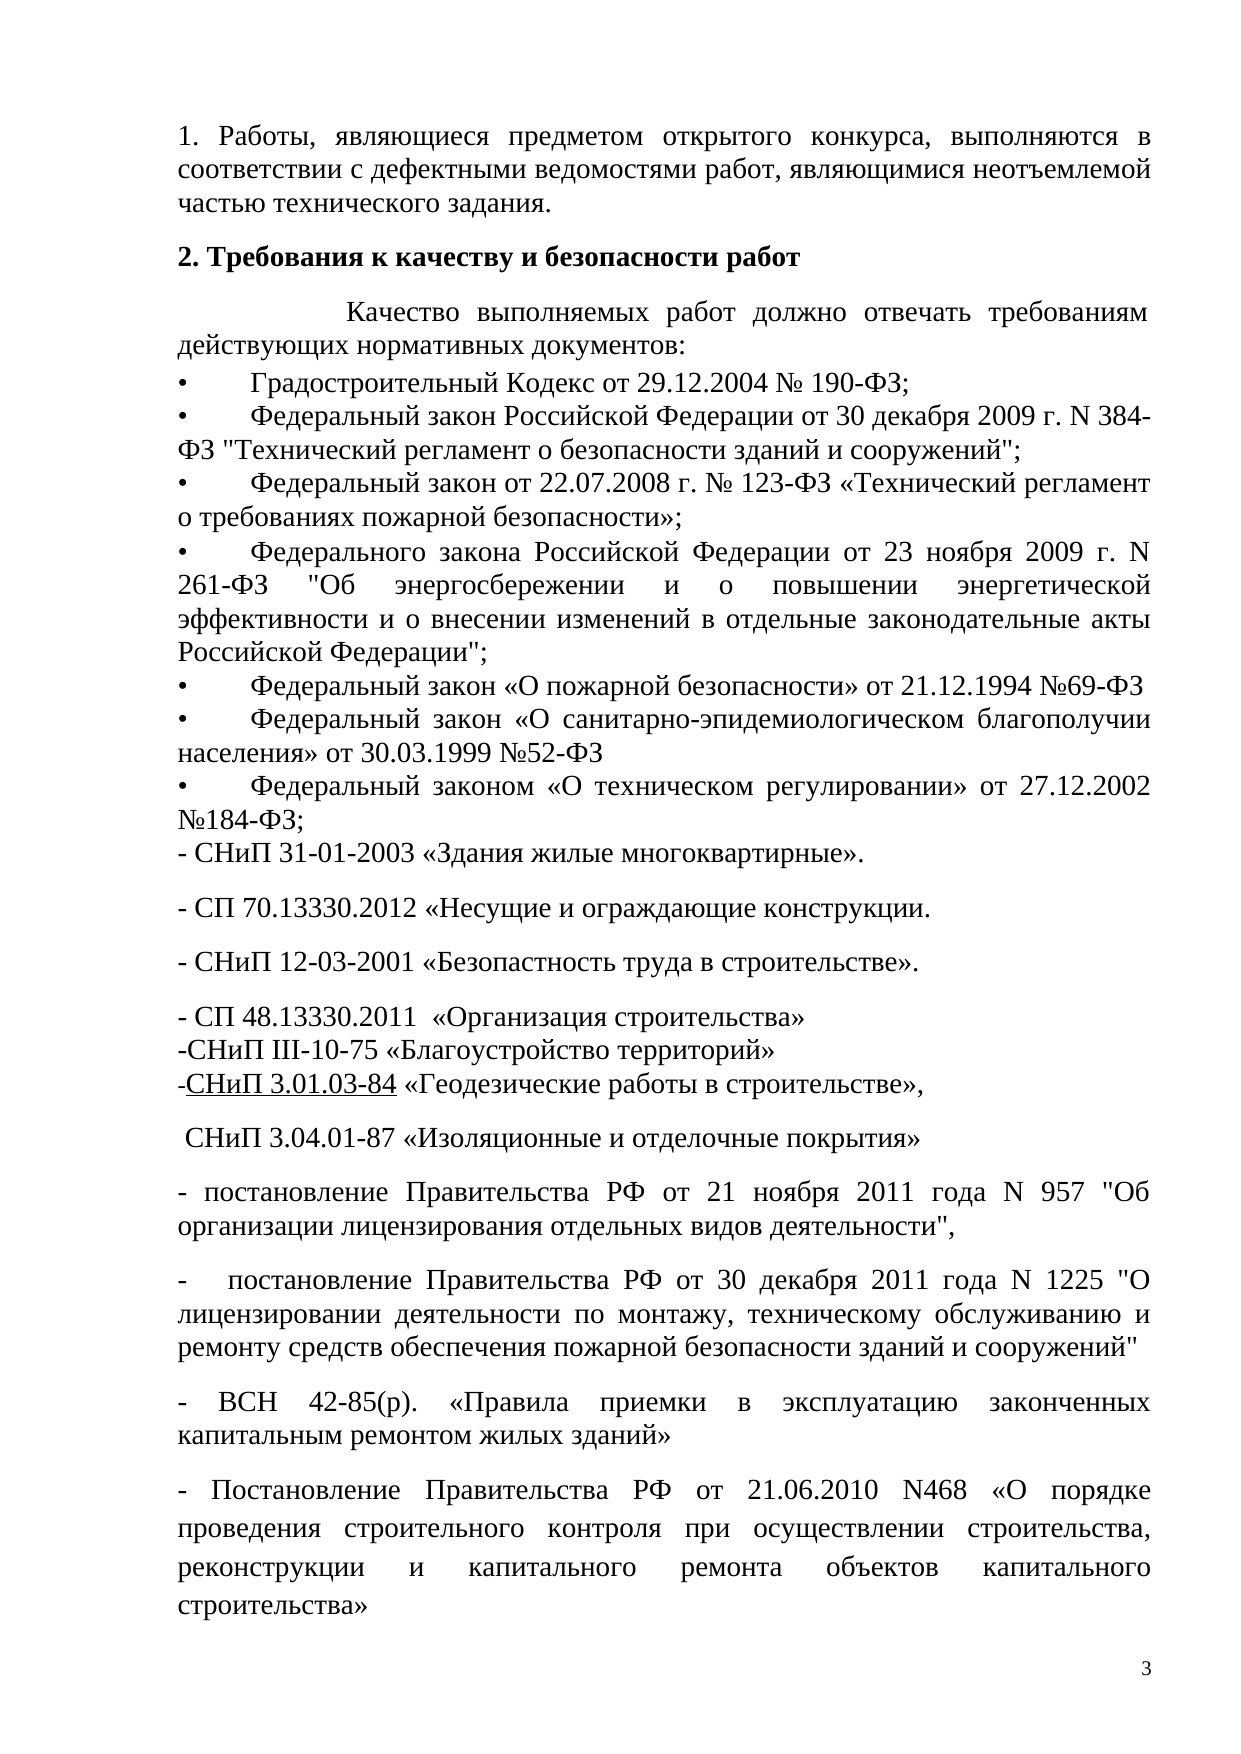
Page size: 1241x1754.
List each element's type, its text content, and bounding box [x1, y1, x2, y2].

list Федеральный закон Российской Федерации от 30 декабря 2009 г. N 384-ФЗ "Технический регламент о безопасности зданий и сооружений"; [177, 398, 1152, 466]
text - постановление Правительства РФ от 21 ноября 2011 года N 957 "Об организации лицензирования отдельных видов деятельности", [177, 1174, 1152, 1242]
list Федеральный закон «О санитарно-эпидемиологическом благополучии населения» от 30.03.1999 №52-ФЗ [177, 701, 1152, 768]
text - постановление Правительства РФ от 30 декабря 2011 года N 1225 "О лицензировании деятельности по монтажу, техническому обслуживанию и ремонту средств обеспечения пожарной безопасности зданий и сооружений" [177, 1262, 1152, 1363]
text -СНиП III-10-75 «Благоустройство территорий» [177, 1032, 1152, 1066]
list Федеральный закон «О пожарной безопасности» от 21.12.1994 №69-ФЗ [177, 668, 1152, 701]
list Градостроительный Кодекс от 29.12.2004 № 190-ФЗ; [177, 365, 1152, 398]
text - СНиП 31-01-2003 «Здания жилые многоквартирные». [177, 836, 1152, 869]
list Федеральный закон от 22.07.2008 г. № 123-ФЗ «Технический регламент о требованиях пожарной безопасности»; [177, 466, 1152, 533]
text - СП 48.13330.2011 «Организация строительства» [177, 999, 1152, 1032]
text - СП 70.13330.2012 «Несущие и ограждающие конструкции. [177, 890, 1152, 923]
text Качество выполняемых работ должно отвечать требованиям действующих нормативных документов: [177, 294, 1150, 361]
text - ВСН 42-85(р). «Правила приемки в эксплуатацию законченных капитальным ремонтом жилых зданий» [177, 1384, 1152, 1451]
text 2. Требования к качеству и безопасности работ [177, 239, 1152, 273]
text -СНиП 3.01.03-84 «Геодезические работы в строительстве», [177, 1066, 1152, 1099]
list Федерального закона Российской Федерации от 23 ноября 2009 г. N 261-ФЗ "Об энергосбережении и о повышении энергетической эффективности и о внесении изменений в отдельные законодательные акты Российской Федерации"; [177, 534, 1152, 668]
list Федеральный законом «О техническом регулировании» от 27.12.2002 №184-ФЗ; [177, 768, 1152, 836]
text 1. Работы, являющиеся предметом открытого конкурса, выполняются в соответствии с дефектными ведомостями работ, являющимися неотъемлемой частью технического задания. [177, 118, 1152, 219]
text СНиП 3.04.01-87 «Изоляционные и отделочные покрытия» [177, 1120, 1152, 1154]
text - СНиП 12-03-2001 «Безопастность труда в строительстве». [177, 944, 1152, 978]
text - Постановление Правительства РФ от 21.06.2010 N468 «О порядке проведения строительного контроля при осуществлении строительства, реконструкции и капитального ремонта объектов капитального строительства» [177, 1472, 1152, 1621]
